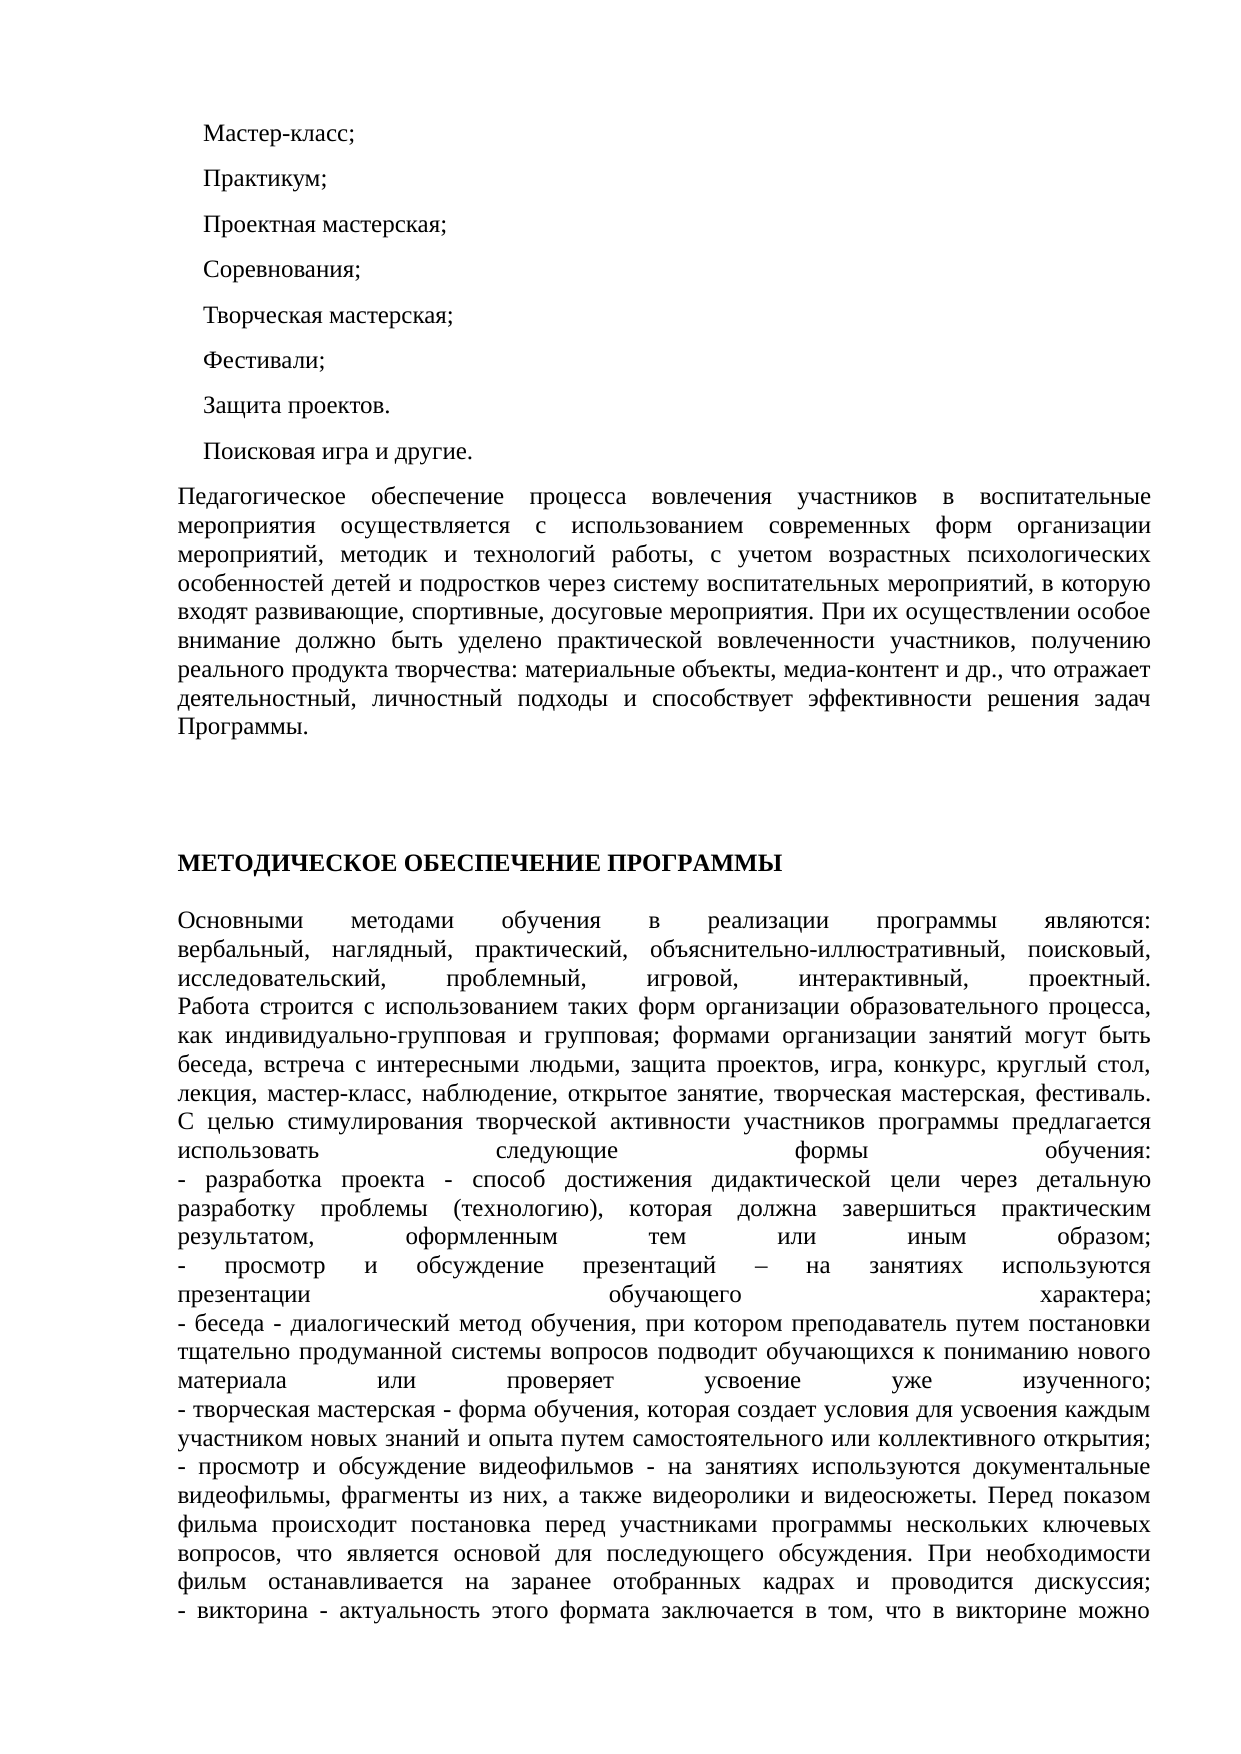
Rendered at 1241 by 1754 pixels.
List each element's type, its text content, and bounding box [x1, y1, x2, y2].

text  Мастер-класс; [177, 118, 1152, 147]
text МЕТОДИЧЕСКОЕ ОБЕСПЕЧЕНИЕ ПРОГРАММЫ [177, 848, 1152, 876]
text Педагогическое обеспечение процесса вовлечения участников в воспитательные мероприятия осуществляется с использованием современных форм организации мероприятий, методик и технологий работы, с учетом возрастных психологических особенностей детей и подростков через систему воспитательных мероприятий, в которую входят развивающие, спортивные, досуговые мероприятия. При их осуществлении особое внимание должно быть уделено практической вовлеченности участников, получению реального продукта творчества: материальные объекты, медиа-контент и др., что отражает деятельностный, личностный подходы и способствует эффективности решения задач Программы. [177, 481, 1152, 740]
text  Практикум; [177, 163, 1152, 192]
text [177, 876, 1152, 1624]
text  Защита проектов. [177, 391, 1152, 419]
text  Проектная мастерская; [177, 209, 1152, 238]
text  Соревнования; [177, 254, 1152, 283]
text  Поисковая игра и другие. [177, 436, 1152, 465]
text  Фестивали; [177, 345, 1152, 374]
text  Творческая мастерская; [177, 300, 1152, 328]
